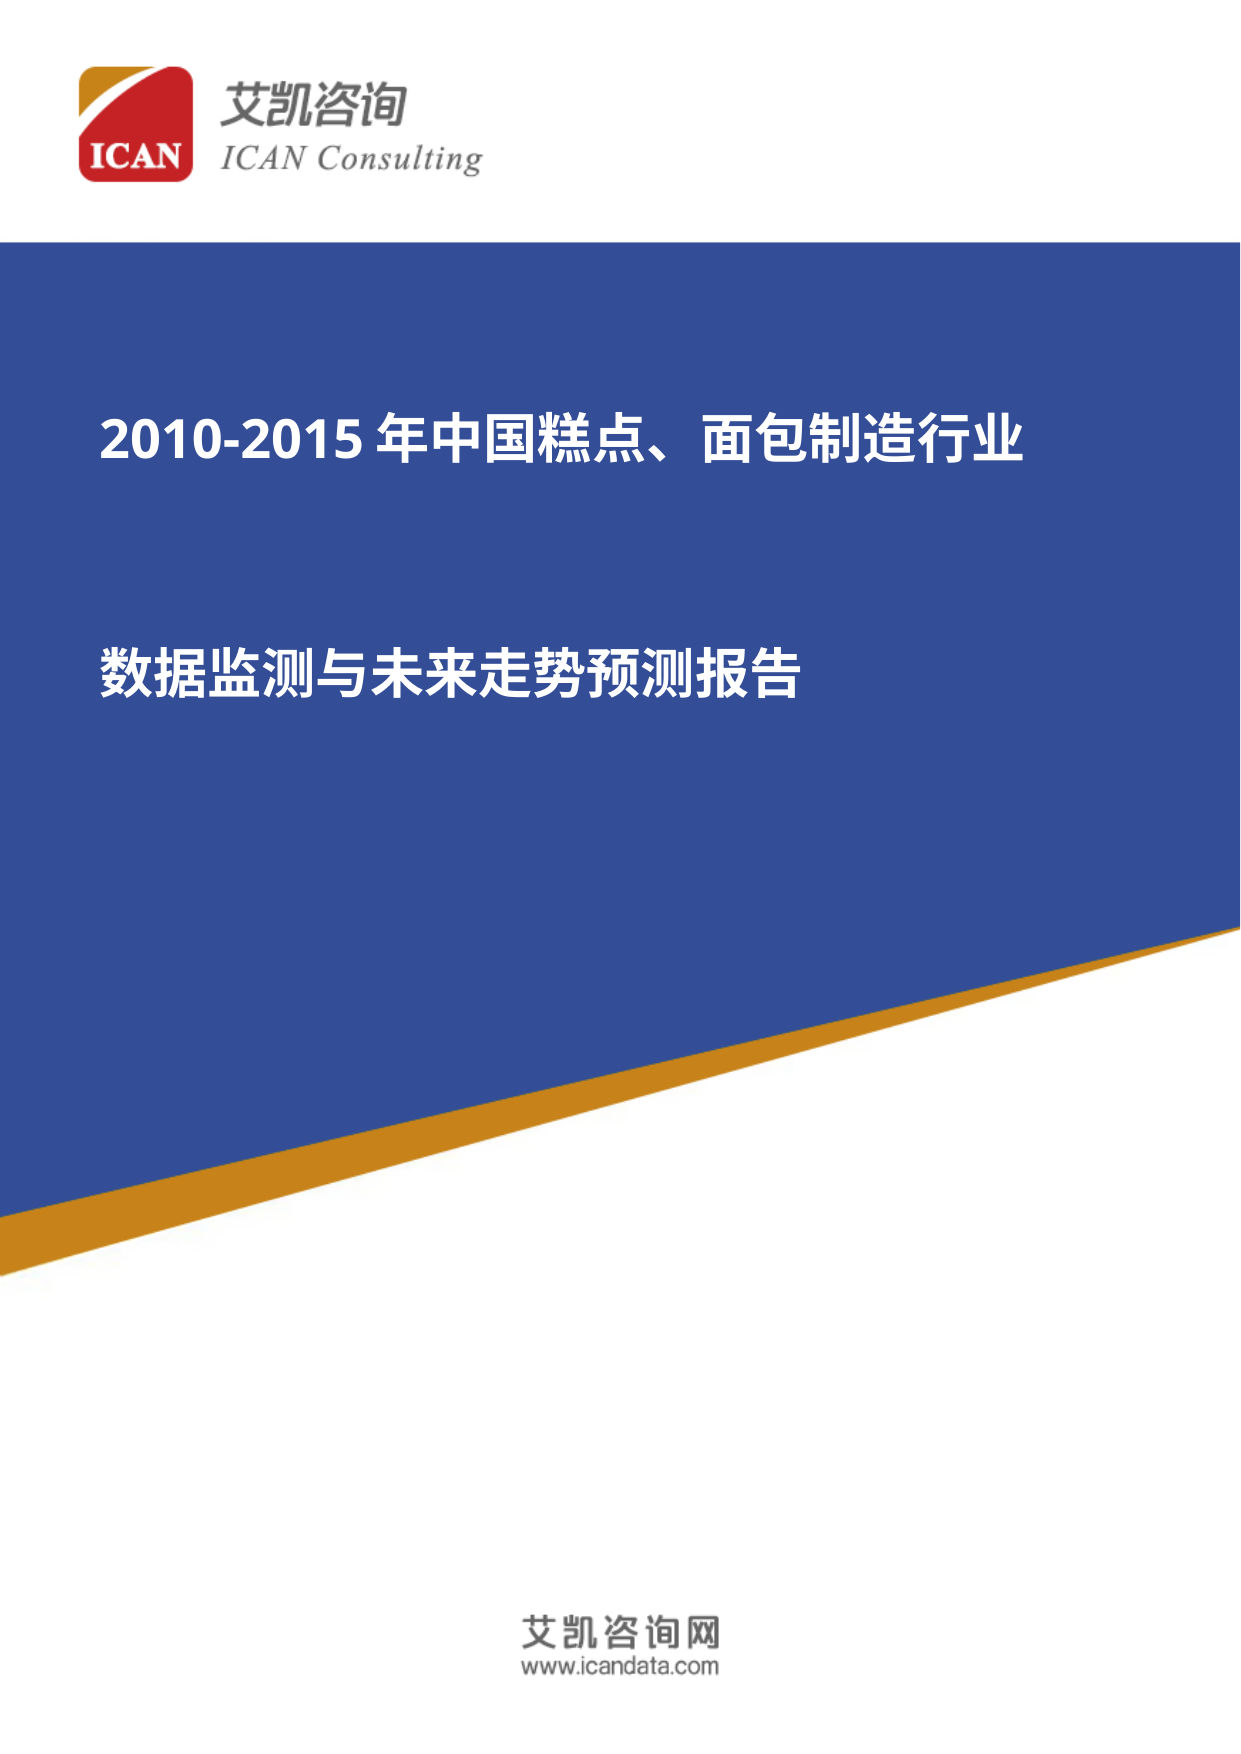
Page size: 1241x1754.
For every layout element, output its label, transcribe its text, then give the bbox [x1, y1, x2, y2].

subtitle 2010-2015年中国糕点、面包制造行业数据监测与未来走势预测报告 [99, 386, 1053, 718]
picture [0, 5, 1241, 1754]
